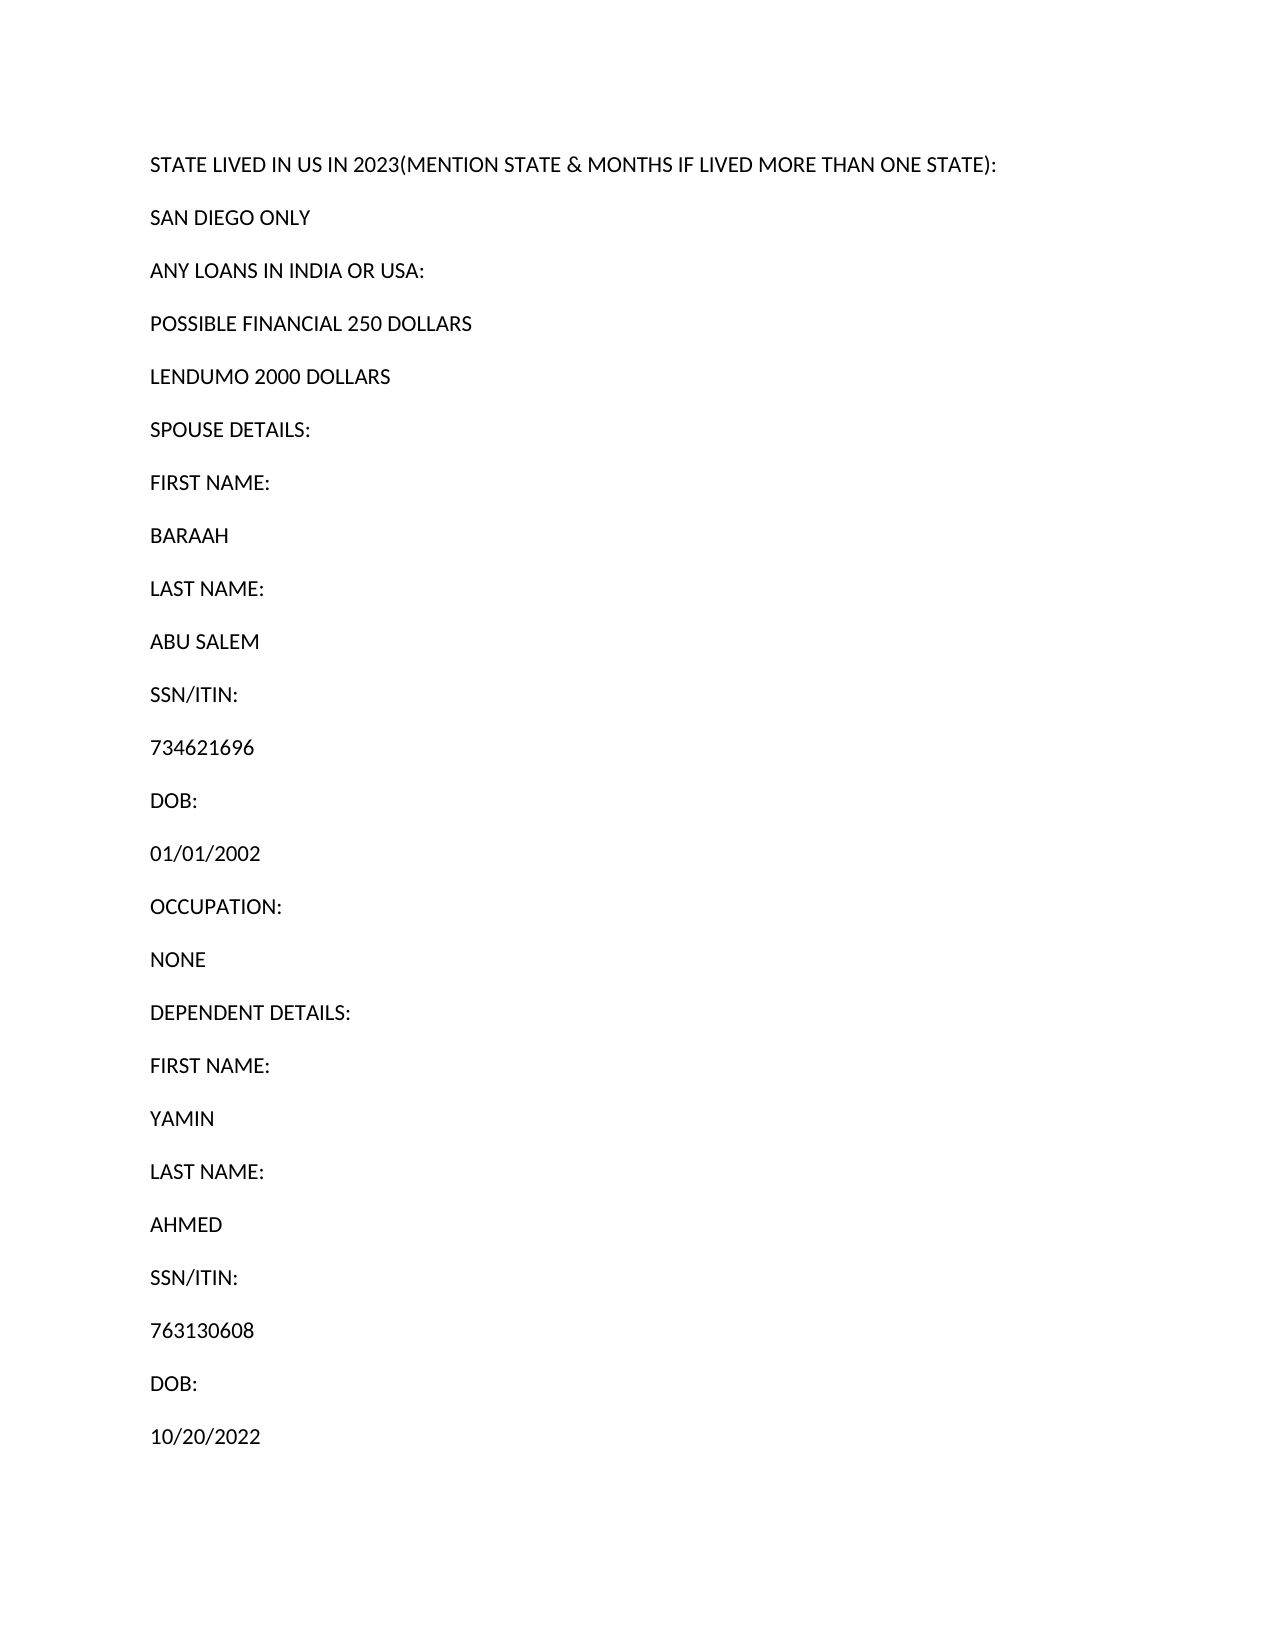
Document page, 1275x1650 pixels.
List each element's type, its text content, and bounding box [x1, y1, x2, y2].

text 10/20/2022 [150, 1422, 1125, 1451]
text LAST NAME: [150, 1157, 1125, 1185]
text SSN/ITIN: [150, 1263, 1125, 1291]
text 01/01/2002 [150, 839, 1125, 867]
text POSSIBLE FINANCIAL 250 DOLLARS [150, 309, 1125, 337]
text 734621696 [150, 733, 1125, 761]
text SSN/ITIN: [150, 680, 1125, 708]
text SAN DIEGO ONLY [150, 203, 1125, 231]
text BARAAH [150, 521, 1125, 549]
text ABU SALEM [150, 627, 1125, 655]
text DEPENDENT DETAILS: [150, 998, 1125, 1026]
text YAMIN [150, 1104, 1125, 1132]
text DOB: [150, 1369, 1125, 1397]
text NONE [150, 945, 1125, 973]
text AHMED [150, 1210, 1125, 1238]
text FIRST NAME: [150, 1051, 1125, 1079]
text FIRST NAME: [150, 468, 1125, 496]
text ANY LOANS IN INDIA OR USA: [150, 256, 1125, 284]
text OCCUPATION: [150, 892, 1125, 920]
text 763130608 [150, 1316, 1125, 1344]
text LENDUMO 2000 DOLLARS [150, 362, 1125, 390]
text STATE LIVED IN US IN 2023(MENTION STATE & MONTHS IF LIVED MORE THAN ONE STATE): [150, 150, 1125, 178]
text SPOUSE DETAILS: [150, 415, 1125, 443]
text LAST NAME: [150, 574, 1125, 602]
text DOB: [150, 786, 1125, 814]
